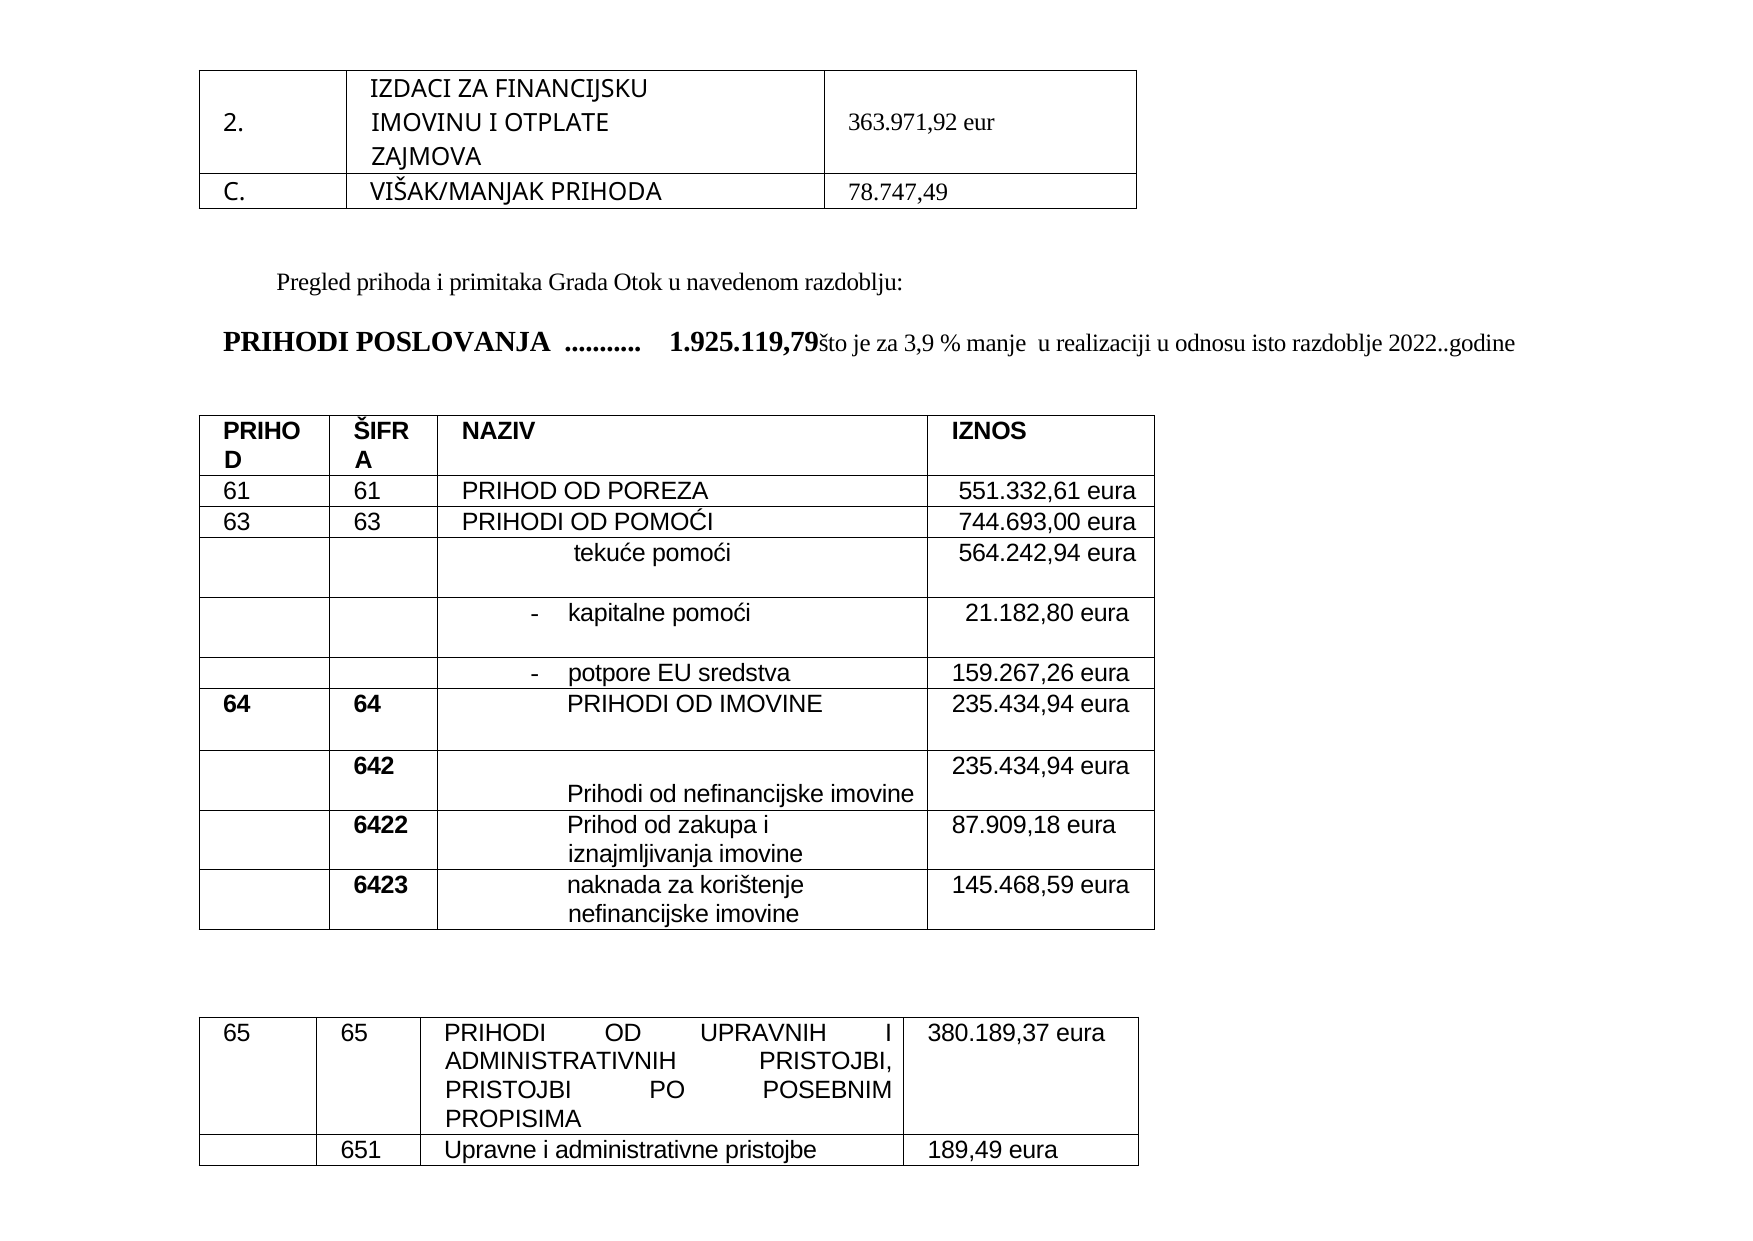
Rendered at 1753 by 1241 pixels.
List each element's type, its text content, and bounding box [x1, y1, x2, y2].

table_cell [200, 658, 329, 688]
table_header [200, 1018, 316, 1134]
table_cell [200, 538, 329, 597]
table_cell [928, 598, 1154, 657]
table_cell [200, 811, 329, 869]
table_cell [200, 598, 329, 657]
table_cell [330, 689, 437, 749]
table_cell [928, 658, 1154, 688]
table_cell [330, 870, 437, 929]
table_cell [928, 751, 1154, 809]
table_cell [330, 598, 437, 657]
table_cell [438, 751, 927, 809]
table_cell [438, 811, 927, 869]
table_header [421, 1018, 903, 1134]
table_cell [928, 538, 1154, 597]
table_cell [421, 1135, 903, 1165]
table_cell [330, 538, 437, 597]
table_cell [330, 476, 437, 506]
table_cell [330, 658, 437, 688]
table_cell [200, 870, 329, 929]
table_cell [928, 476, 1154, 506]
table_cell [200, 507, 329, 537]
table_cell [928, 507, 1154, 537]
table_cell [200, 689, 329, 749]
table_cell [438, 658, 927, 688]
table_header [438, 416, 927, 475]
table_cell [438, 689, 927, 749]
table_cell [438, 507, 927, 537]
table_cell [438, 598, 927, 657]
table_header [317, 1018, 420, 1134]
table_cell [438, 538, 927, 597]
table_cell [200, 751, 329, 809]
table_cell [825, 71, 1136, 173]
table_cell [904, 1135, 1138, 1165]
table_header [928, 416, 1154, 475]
text Pregled prihoda i primitaka Grada Otok u navedenom razdoblju: [223, 267, 1635, 295]
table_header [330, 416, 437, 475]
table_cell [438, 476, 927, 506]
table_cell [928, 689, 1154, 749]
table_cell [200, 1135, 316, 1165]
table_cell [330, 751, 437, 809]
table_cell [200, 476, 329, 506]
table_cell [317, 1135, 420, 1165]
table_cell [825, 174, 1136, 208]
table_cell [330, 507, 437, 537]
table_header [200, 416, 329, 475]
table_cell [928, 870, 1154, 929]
text PRIHODI POSLOVANJA ........... 1.925.119,79što je za 3,9 % manje u realizaciji u odnosu isto razdoblje 2022..godine [223, 324, 1635, 358]
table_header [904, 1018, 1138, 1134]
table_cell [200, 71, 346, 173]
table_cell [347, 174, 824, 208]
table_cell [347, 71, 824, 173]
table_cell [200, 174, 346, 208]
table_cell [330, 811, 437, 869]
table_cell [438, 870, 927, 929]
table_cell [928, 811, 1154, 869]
